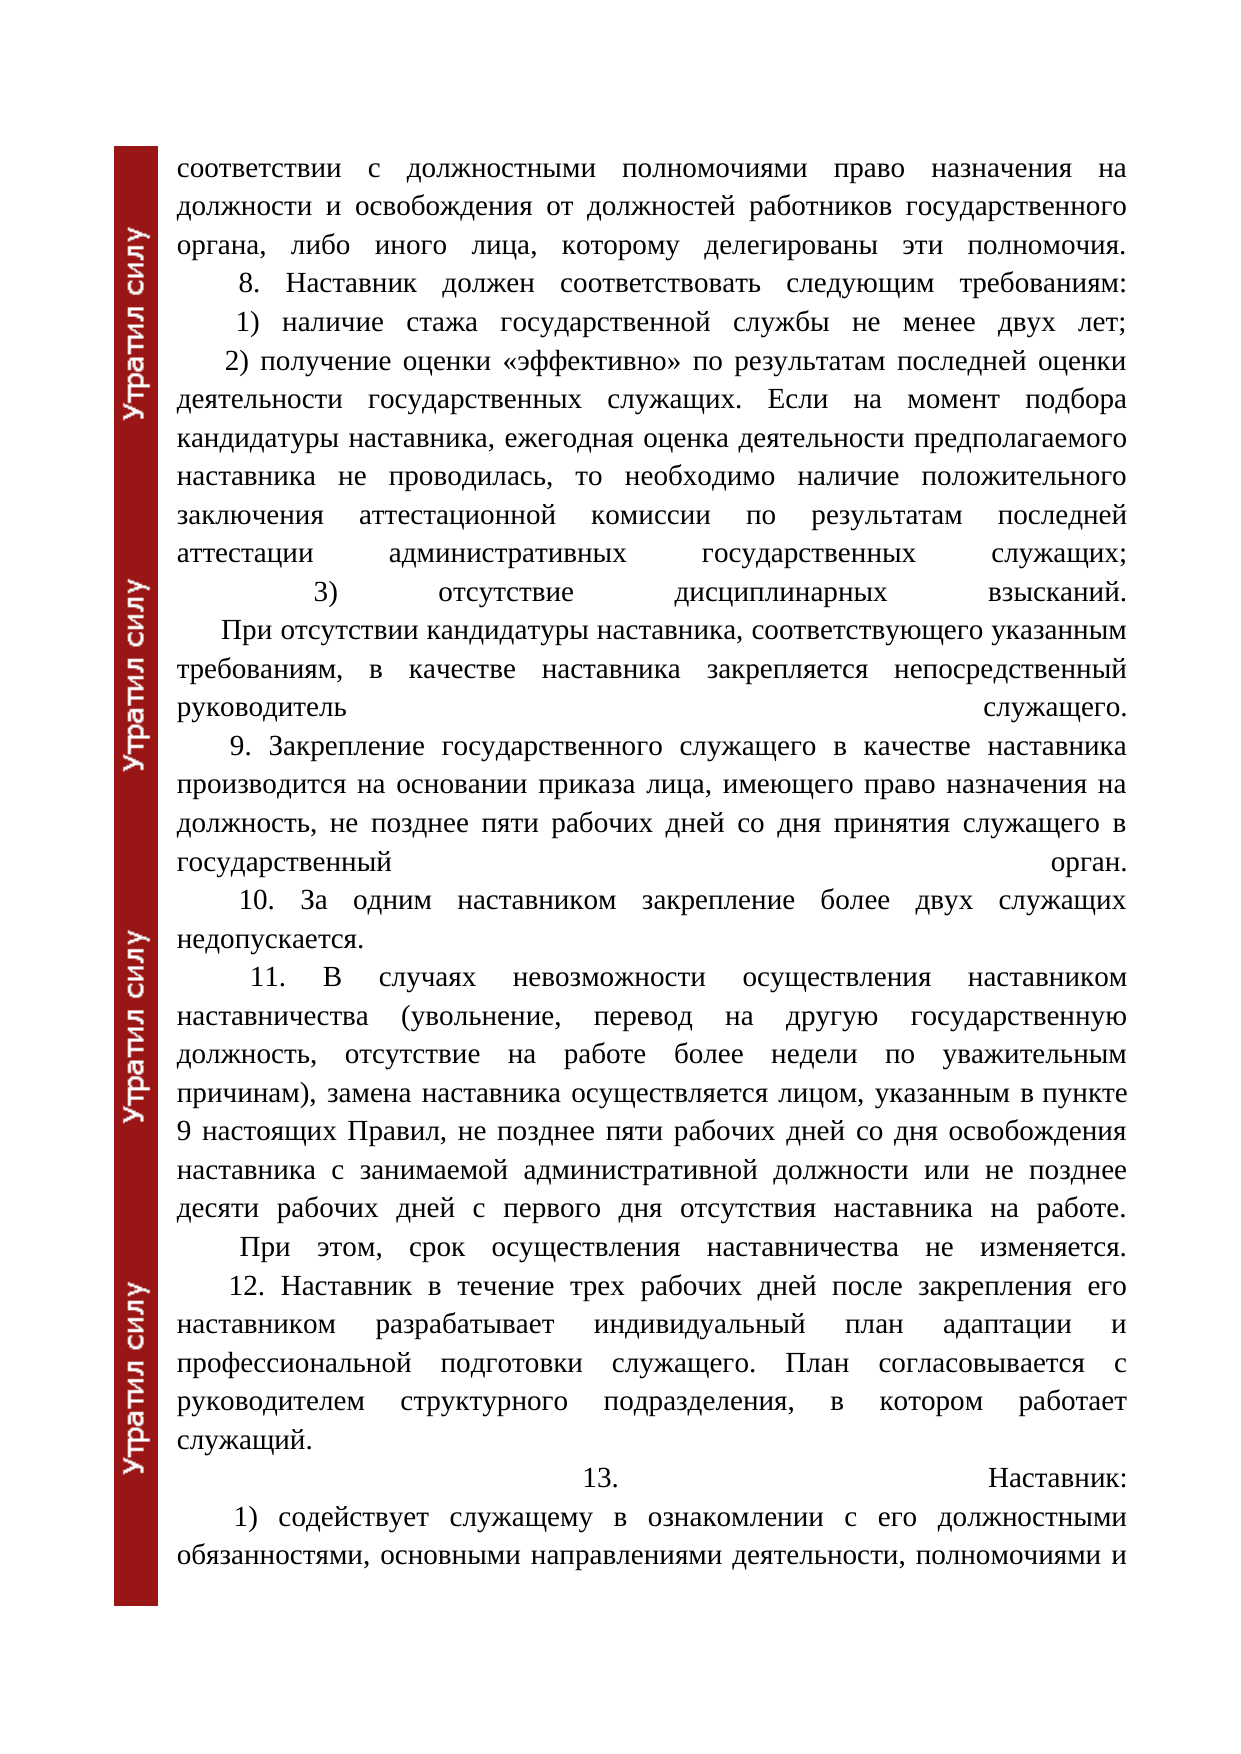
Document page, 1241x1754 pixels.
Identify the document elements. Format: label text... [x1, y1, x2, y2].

picture [114, 1571, 158, 1606]
picture [114, 146, 158, 150]
